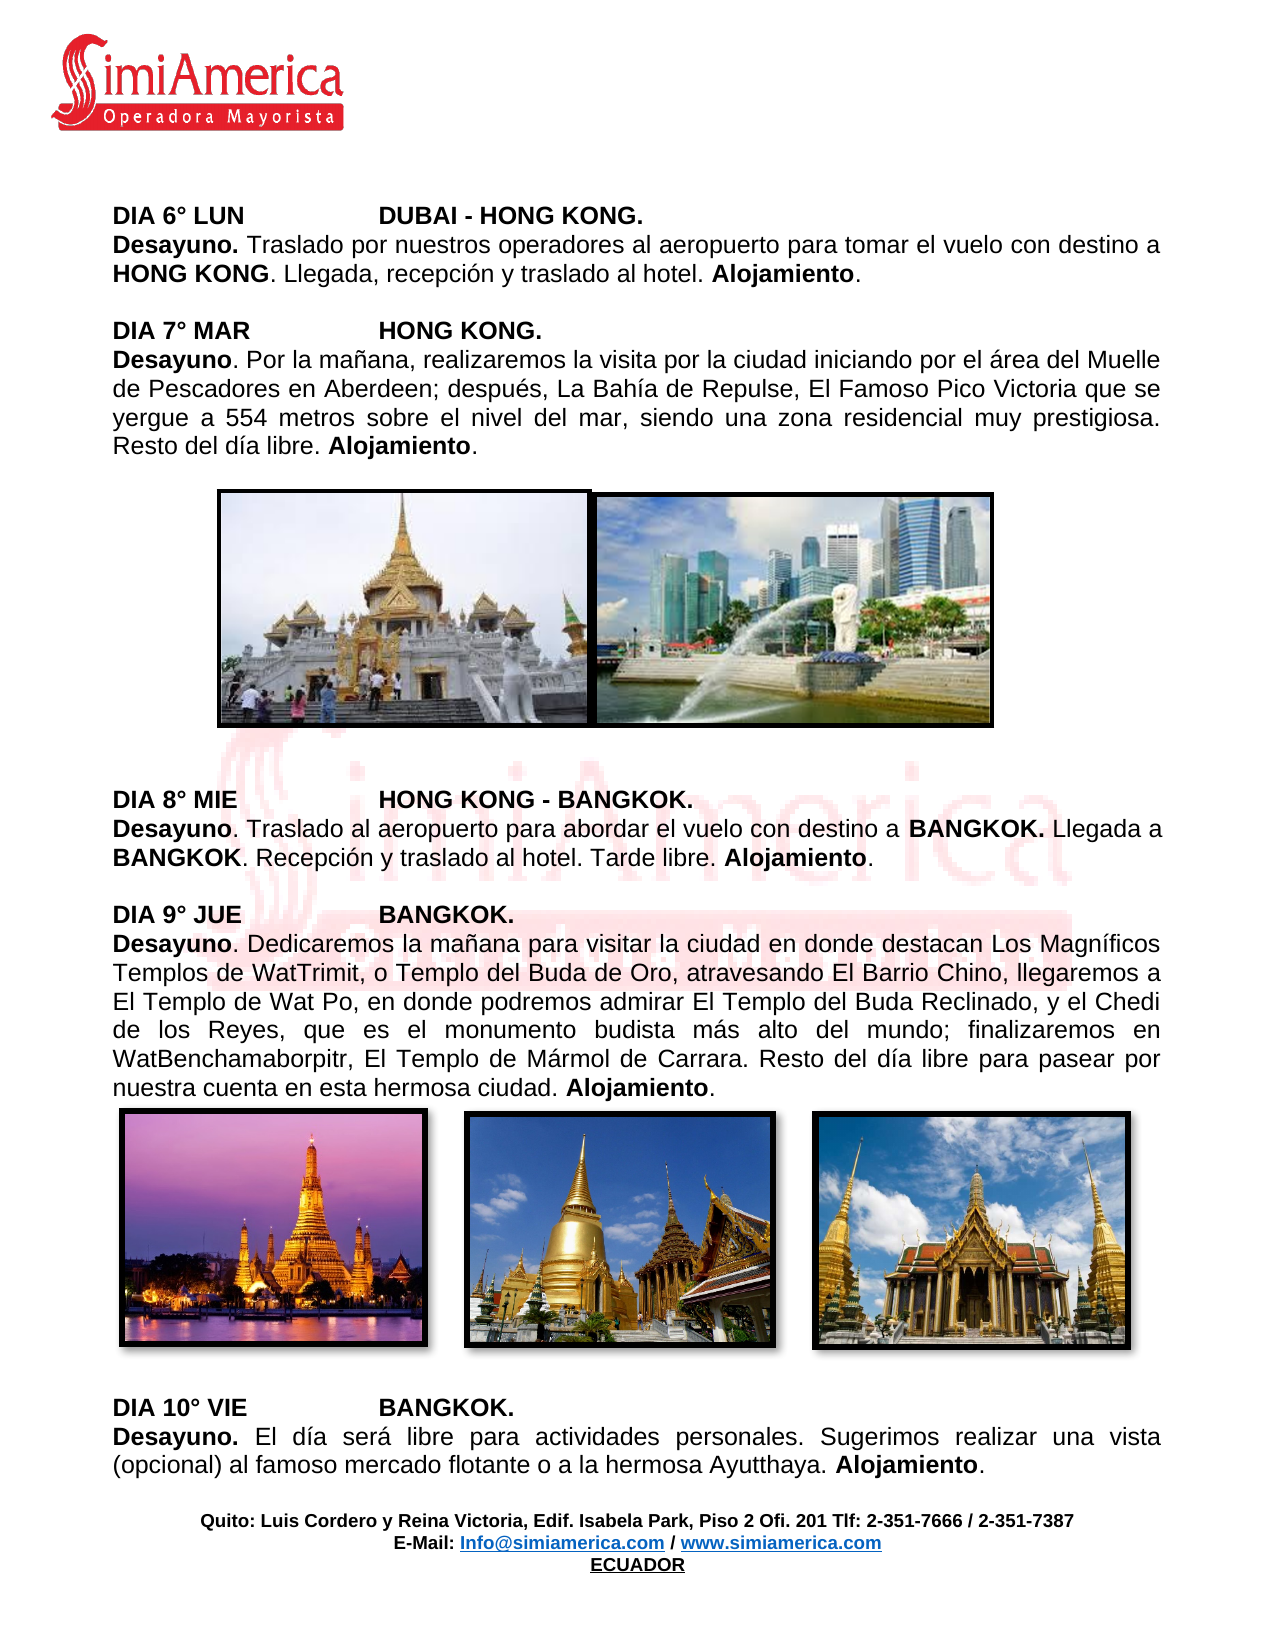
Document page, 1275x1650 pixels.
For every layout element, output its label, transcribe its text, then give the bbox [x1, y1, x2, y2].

text Desayuno. El día será libre para actividades personales. Sugerimos realizar una vista (opcional) al famoso mercado flotante o a la hermosa Ayutthaya. Alojamiento. [112, 1422, 1162, 1479]
text DIA 7° MAR HONG KONG. [112, 316, 1162, 345]
picture [125, 1114, 422, 1341]
text Desayuno. Por la mañana, realizaremos la visita por la ciudad iniciando por el área del Muelle de Pescadores en Aberdeen; después, La Bahía de Repulse, El Famoso Pico Victoria que se yergue a 554 metros sobre el nivel del mar, siendo una zona residencial muy prestigiosa. Resto del día libre. Alojamiento. [112, 345, 1162, 460]
picture [470, 1117, 770, 1342]
picture [819, 1117, 1125, 1344]
text Desayuno. Dedicaremos la mañana para visitar la ciudad en donde destacan Los Magníficos Templos de WatTrimit, o Templo del Buda de Oro, atravesando El Barrio Chino, llegaremos a El Templo de Wat Po, en donde podremos admirar El Templo del Buda Reclinado, y el Chedi de los Reyes, que es el monumento budista más alto del mundo; finalizaremos en WatBenchamaborpitr, El Templo de Mármol de Carrara. Resto del día libre para pasear por nuestra cuenta en esta hermosa ciudad. Alojamiento. [112, 929, 1162, 1102]
picture [221, 493, 587, 723]
picture [28, 4, 377, 160]
text Desayuno. Traslado por nuestros operadores al aeropuerto para tomar el vuelo con destino a HONG KONG. Llegada, recepción y traslado al hotel. Alojamiento. [112, 230, 1162, 287]
text DIA 9° JUE BANGKOK. [112, 900, 1162, 929]
text DIA 10° VIE BANGKOK. [112, 1393, 1162, 1422]
text Desayuno. Traslado al aeropuerto para abordar el vuelo con destino a BANGKOK. Llegada a BANGKOK. Recepción y traslado al hotel. Tarde libre. Alojamiento. [112, 814, 1162, 872]
text DIA 8° MIE HONG KONG - BANGKOK. [112, 785, 1162, 814]
picture [597, 497, 990, 723]
text DIA 6° LUN DUBAI - HONG KONG. [112, 201, 1162, 230]
